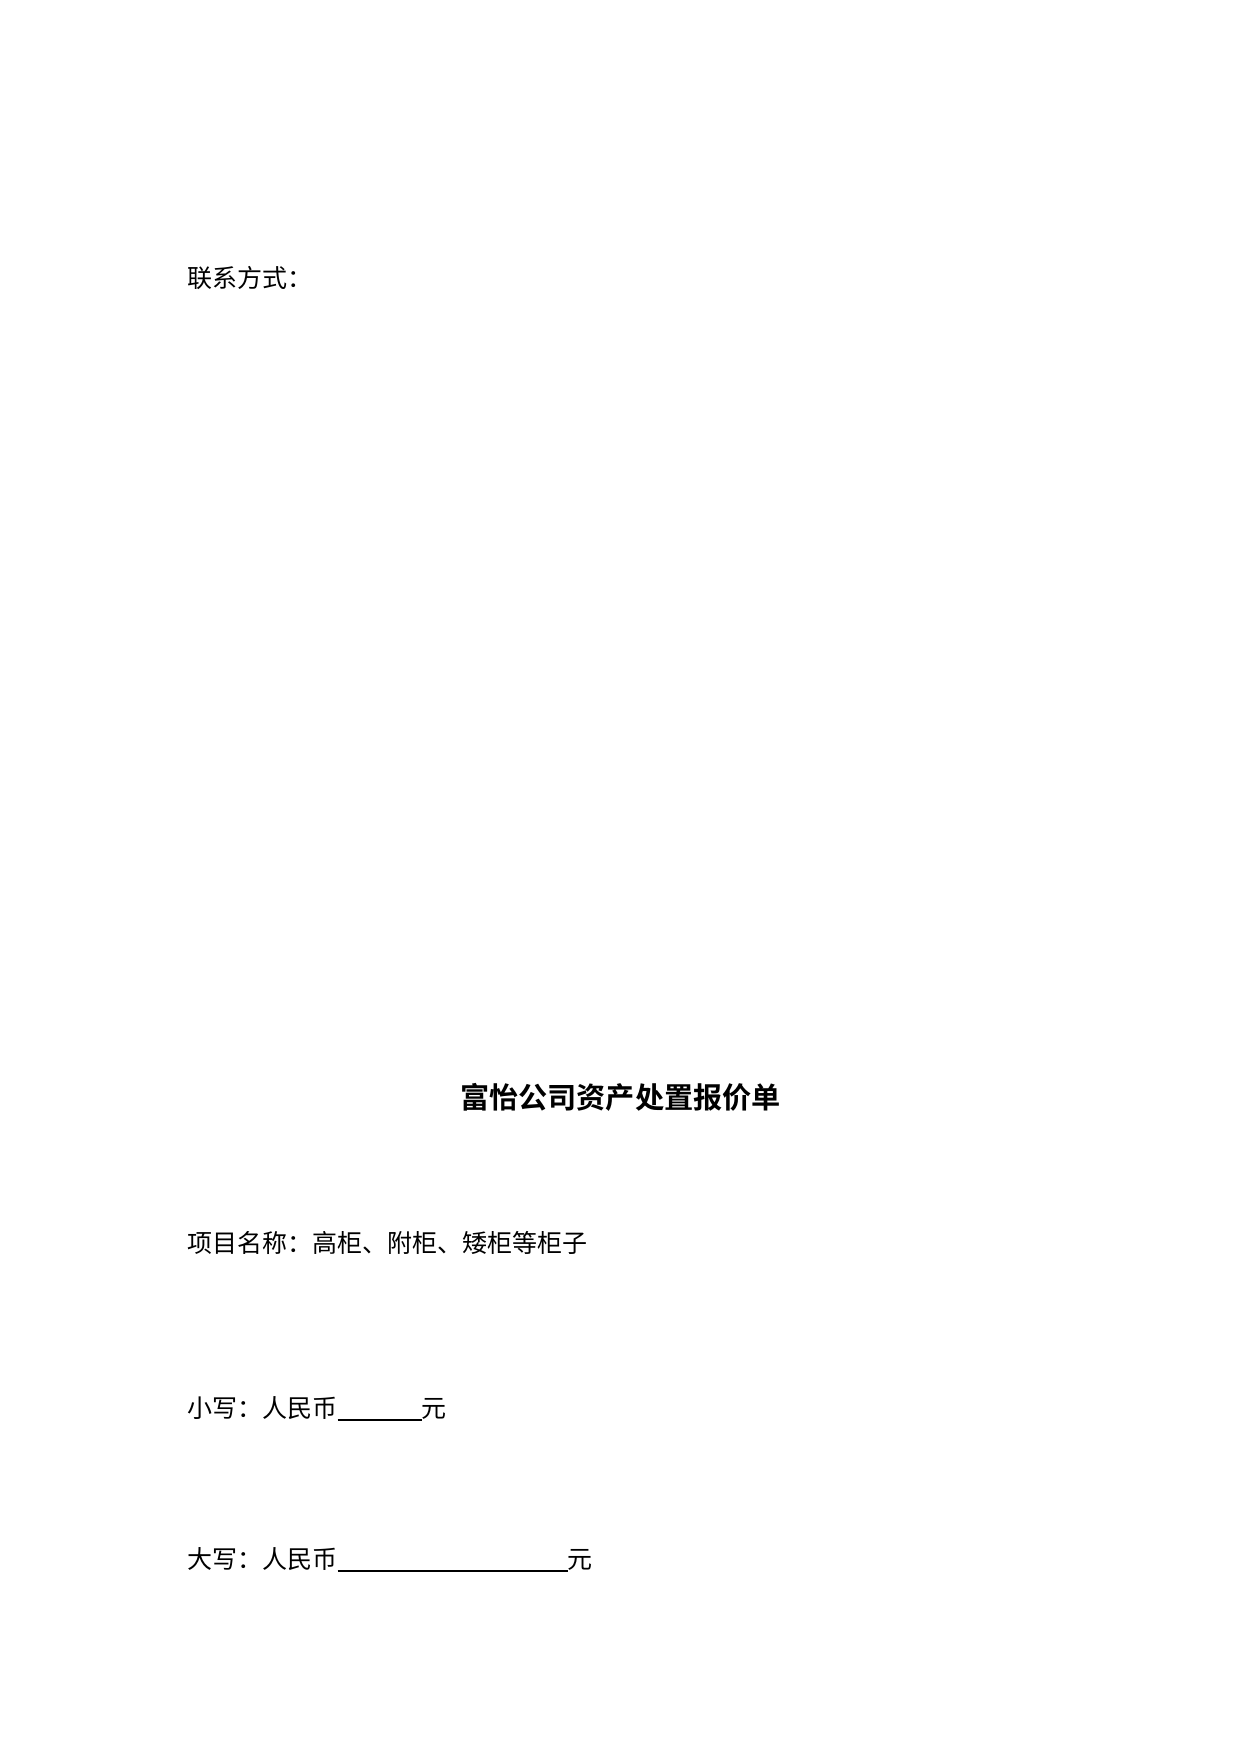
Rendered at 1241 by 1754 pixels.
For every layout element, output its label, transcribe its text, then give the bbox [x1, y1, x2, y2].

text 富怡公司资产处置报价单 [187, 1063, 1053, 1128]
text 大写：人民币 元 [187, 1539, 1053, 1576]
text 小写：人民币 元 [187, 1374, 1053, 1439]
text 项目名称：高柜、附柜、矮柜等柜子 [187, 1209, 1053, 1274]
text 联系方式： [187, 244, 1053, 309]
